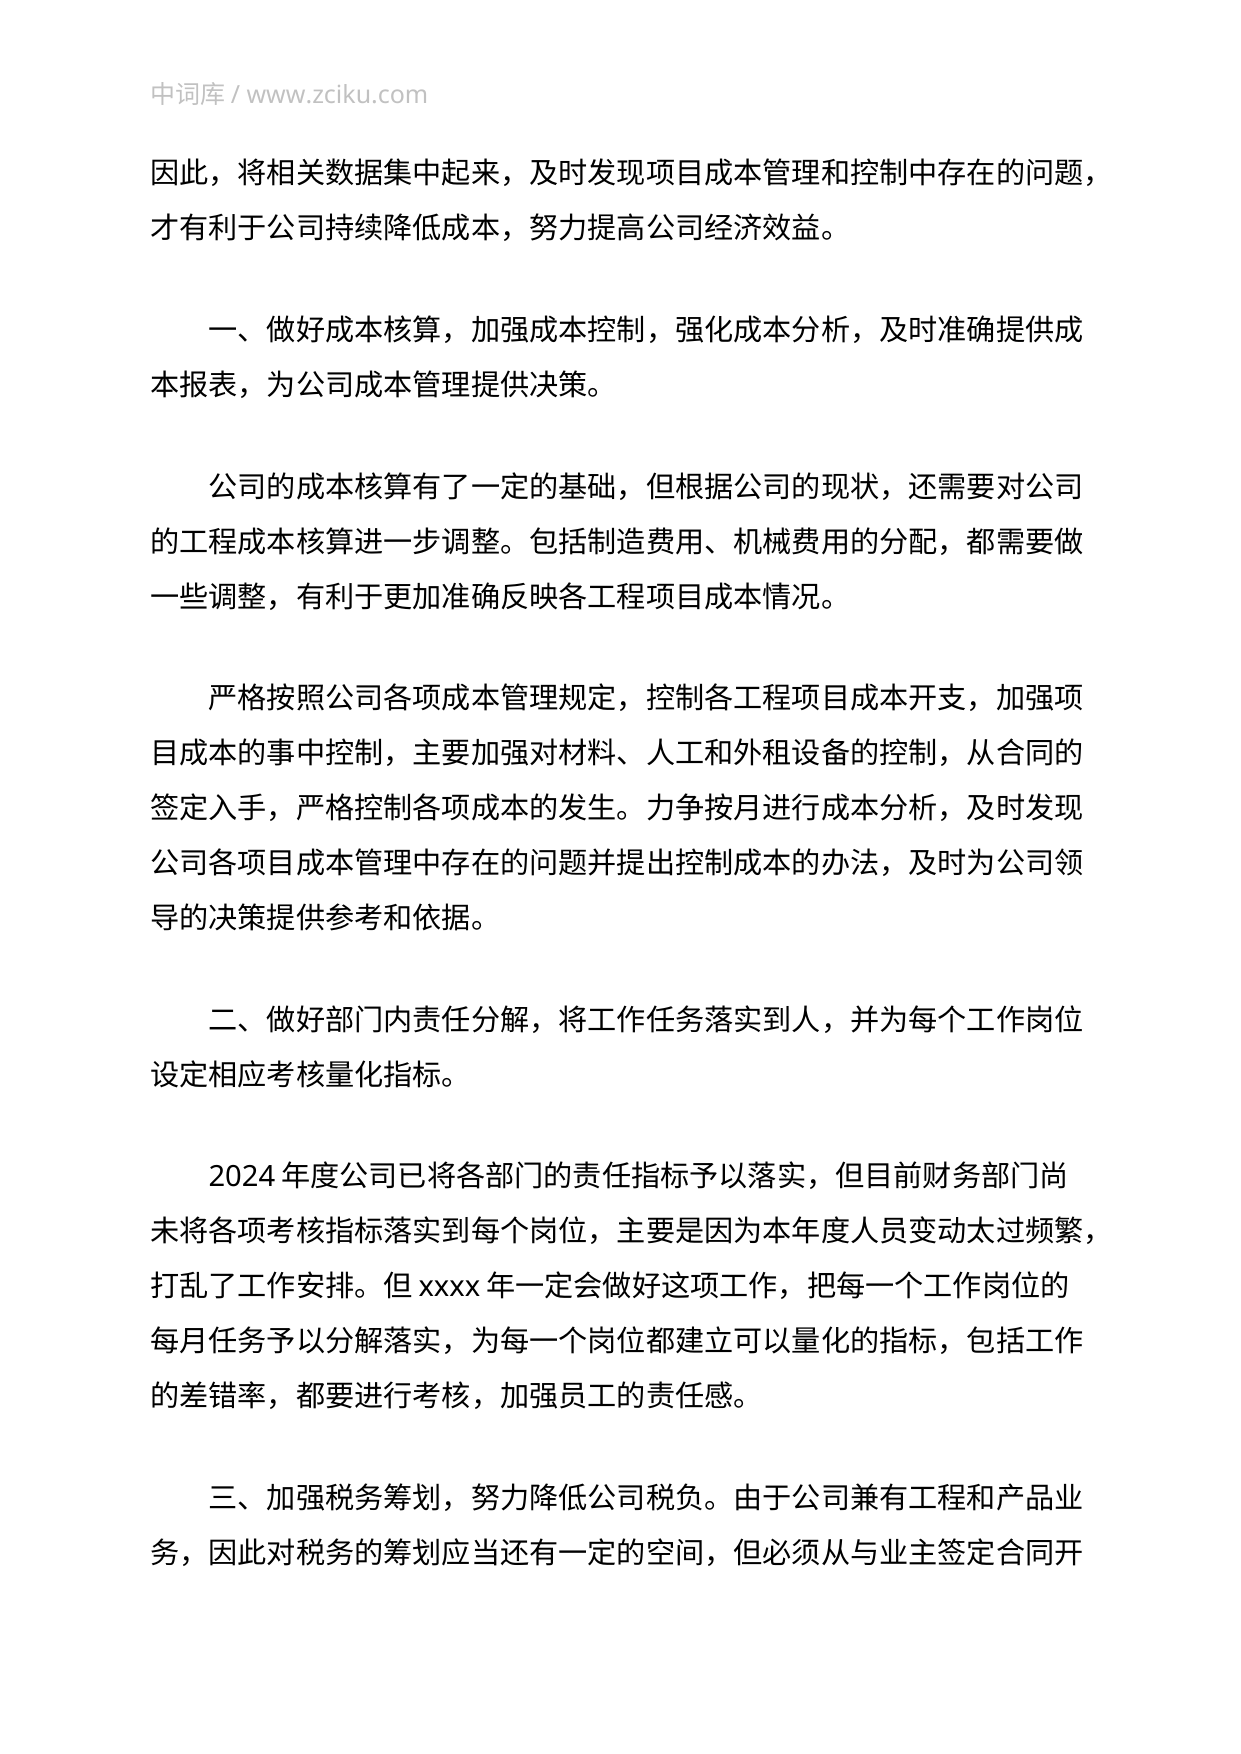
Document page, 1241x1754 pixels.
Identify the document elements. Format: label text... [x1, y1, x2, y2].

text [150, 150, 1090, 247]
text 严格按照公司各项成本管理规定，控制各工程项目成本开支，加强项目成本的事中控制，主要加强对材料、人工和外租设备的控制，从合同的签定入手，严格控制各项成本的发生。力争按月进行成本分析，及时发现公司各项目成本管理中存在的问题并提出控制成本的办法，及时为公司领导的决策提供参考和依据。 [150, 675, 1090, 937]
text 一、做好成本核算，加强成本控制，强化成本分析，及时准确提供成本报表，为公司成本管理提供决策。 [150, 307, 1090, 404]
text 2024年度公司已将各部门的责任指标予以落实，但目前财务部门尚未将各项考核指标落实到每个岗位，主要是因为本年度人员变动太过频繁，打乱了工作安排。但xxxx年一定会做好这项工作，把每一个工作岗位的每月任务予以分解落实，为每一个岗位都建立可以量化的指标，包括工作的差错率，都要进行考核，加强员工的责任感。 [150, 1153, 1090, 1415]
text 公司的成本核算有了一定的基础，但根据公司的现状，还需要对公司的工程成本核算进一步调整。包括制造费用、机械费用的分配，都需要做一些调整，有利于更加准确反映各工程项目成本情况。 [150, 463, 1090, 615]
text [150, 1474, 1090, 1572]
text 二、做好部门内责任分解，将工作任务落实到人，并为每个工作岗位设定相应考核量化指标。 [150, 996, 1090, 1093]
